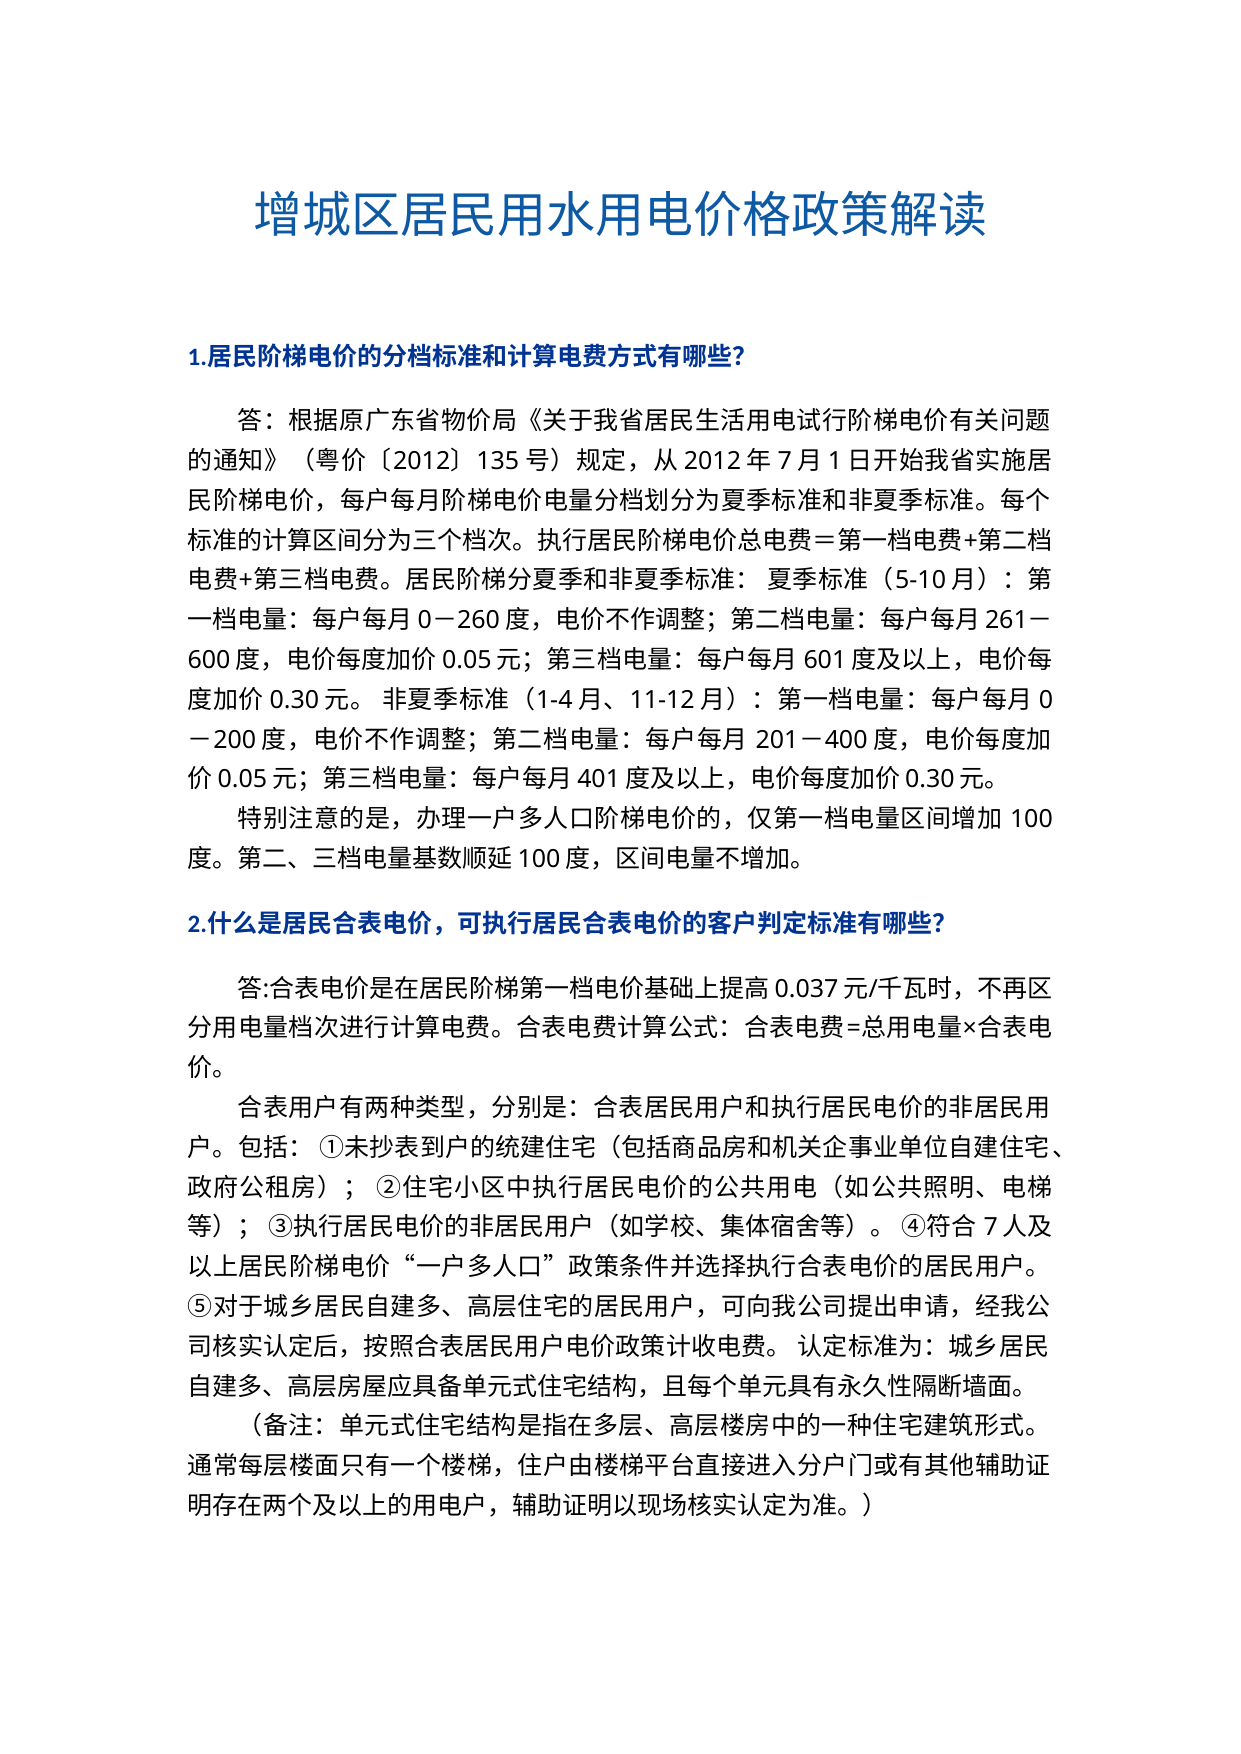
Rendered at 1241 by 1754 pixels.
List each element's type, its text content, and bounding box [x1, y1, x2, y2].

subtitle 增城区居民用水用电价格政策解读 [187, 162, 1053, 259]
text 答:合表电价是在居民阶梯第一档电价基础上提高0.037元/千瓦时，不再区分用电量档次进行计算电费。合表电费计算公式：合表电费=总用电量×合表电价。 [187, 968, 1053, 1084]
text 答：根据原广东省物价局《关于我省居民生活用电试行阶梯电价有关问题的通知》（粤价〔2012〕135号）规定，从2012年7月1日开始我省实施居民阶梯电价，每户每月阶梯电价电量分档划分为夏季标准和非夏季标准。每个标准的计算区间分为三个档次。执行居民阶梯电价总电费＝第一档电费+第二档电费+第三档电费。居民阶梯分夏季和非夏季标准： 夏季标准（5-10月）：第一档电量：每户每月0－260度，电价不作调整；第二档电量：每户每月261－600度，电价每度加价0.05元；第三档电量：每户每月601度及以上，电价每度加价0.30元。 非夏季标准（1-4月、11-12月）：第一档电量：每户每月0－200度，电价不作调整；第二档电量：每户每月201－400度，电价每度加价0.05元；第三档电量：每户每月401度及以上，电价每度加价0.30元。 [187, 401, 1053, 795]
text 合表用户有两种类型，分别是：合表居民用户和执行居民电价的非居民用户。包括： ①未抄表到户的统建住宅（包括商品房和机关企事业单位自建住宅、政府公租房）； ②住宅小区中执行居民电价的公共用电（如公共照明、电梯等）； ③执行居民电价的非居民用户（如学校、集体宿舍等）。 ④符合7人及以上居民阶梯电价“一户多人口”政策条件并选择执行合表电价的居民用户。 ⑤对于城乡居民自建多、高层住宅的居民用户，可向我公司提出申请，经我公司核实认定后，按照合表居民用户电价政策计收电费。 认定标准为：城乡居民自建多、高层房屋应具备单元式住宅结构，且每个单元具有永久性隔断墙面。 [187, 1087, 1053, 1402]
subtitle 1.居民阶梯电价的分档标准和计算电费方式有哪些？ [187, 336, 1053, 372]
subtitle 2.什么是居民合表电价，可执行居民合表电价的客户判定标准有哪些？ [187, 903, 1053, 939]
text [187, 1406, 1053, 1522]
text 特别注意的是，办理一户多人口阶梯电价的，仅第一档电量区间增加100度。第二、三档电量基数顺延100度，区间电量不增加。 [187, 799, 1053, 875]
